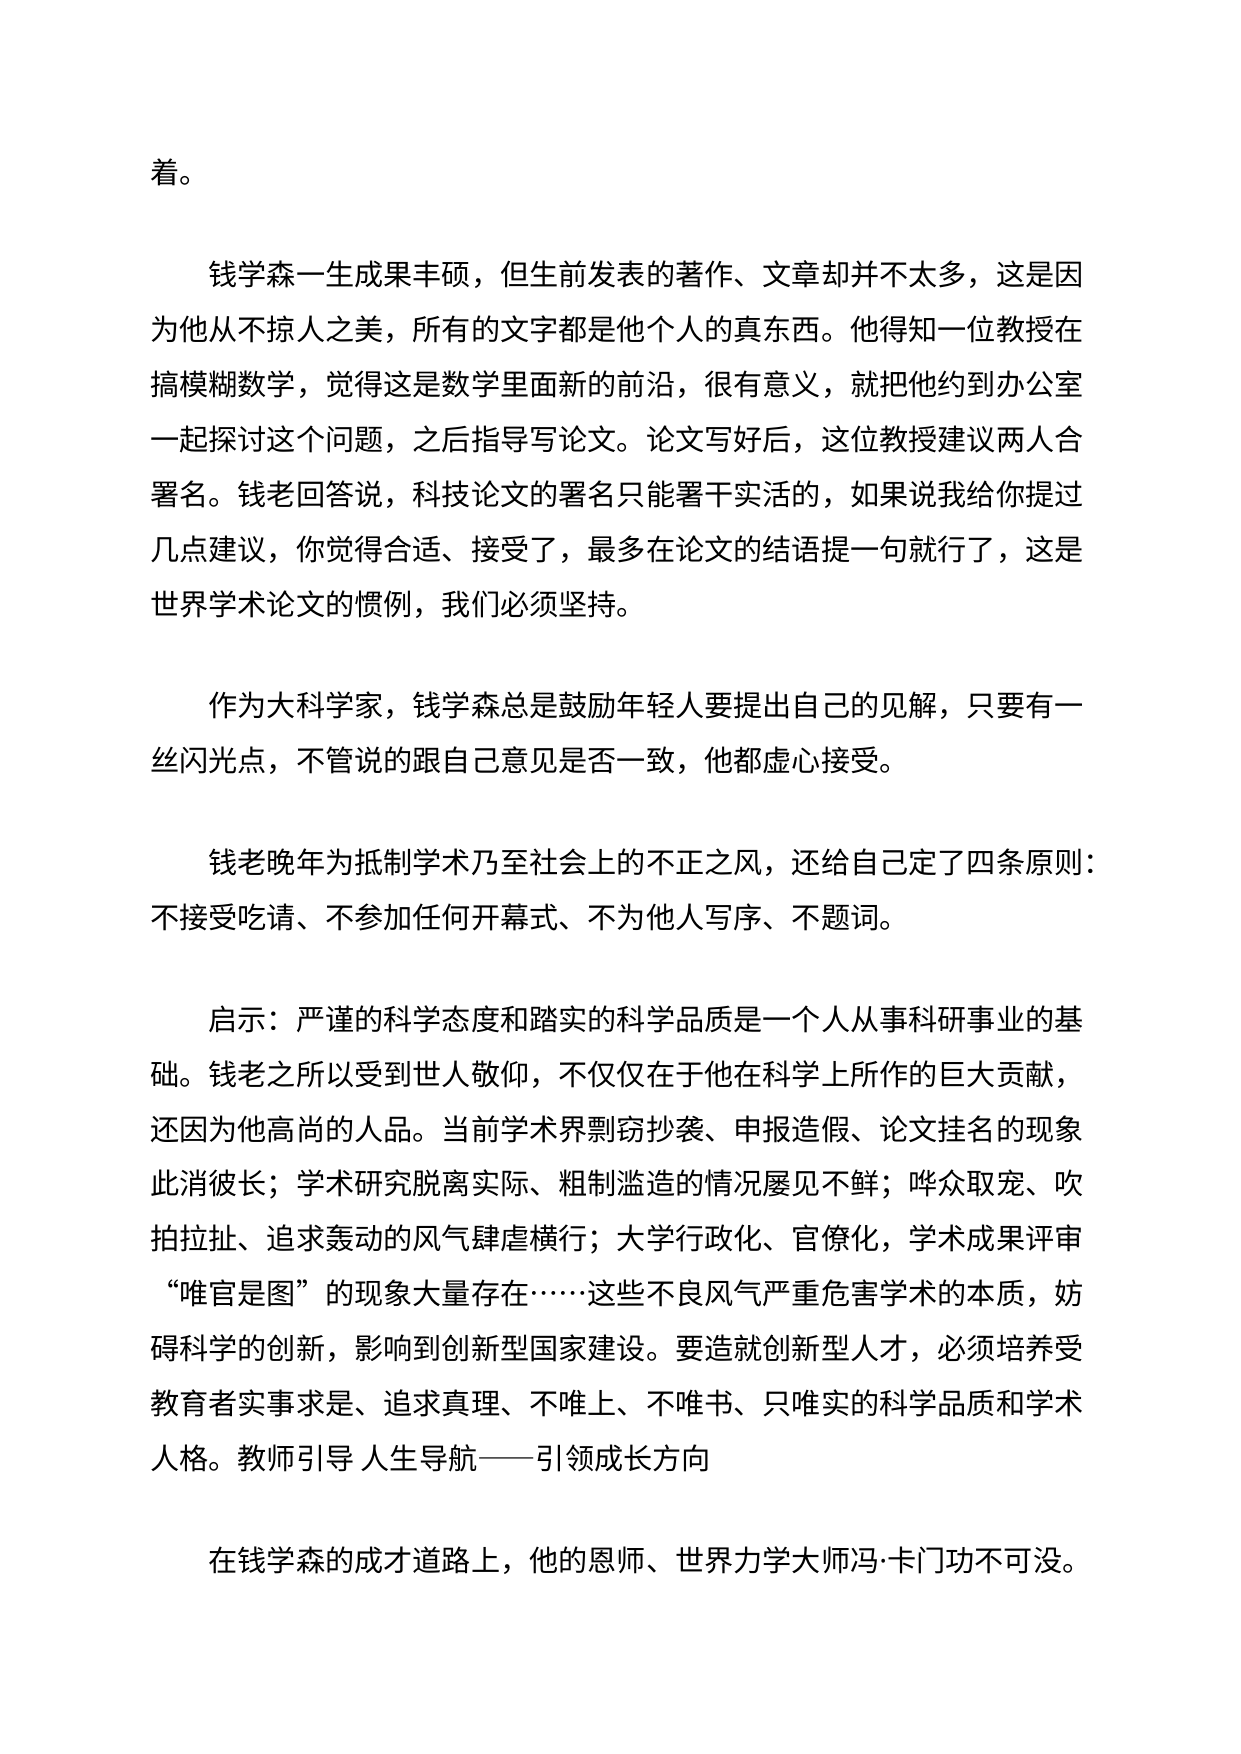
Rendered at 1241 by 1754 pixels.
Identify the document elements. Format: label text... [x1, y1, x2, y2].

text 钱老晚年为抵制学术乃至社会上的不正之风，还给自己定了四条原则：不接受吃请、不参加任何开幕式、不为他人写序、不题词。 [150, 839, 1090, 937]
text 启示：严谨的科学态度和踏实的科学品质是一个人从事科研事业的基础。钱老之所以受到世人敬仰，不仅仅在于他在科学上所作的巨大贡献，还因为他高尚的人品。当前学术界剽窃抄袭、申报造假、论文挂名的现象此消彼长；学术研究脱离实际、粗制滥造的情况屡见不鲜；哗众取宠、吹拍拉扯、追求轰动的风气肆虐横行；大学行政化、官僚化，学术成果评审“唯官是图”的现象大量存在……这些不良风气严重危害学术的本质，妨碍科学的创新，影响到创新型国家建设。要造就创新型人才，必须培养受教育者实事求是、追求真理、不唯上、不唯书、只唯实的科学品质和学术人格。教师引导 人生导航——引领成长方向 [150, 996, 1090, 1478]
text 作为大科学家，钱学森总是鼓励年轻人要提出自己的见解，只要有一丝闪光点，不管说的跟自己意见是否一致，他都虚心接受。 [150, 683, 1090, 780]
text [150, 150, 1090, 192]
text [150, 1537, 1090, 1579]
text 钱学森一生成果丰硕，但生前发表的著作、文章却并不太多，这是因为他从不掠人之美，所有的文字都是他个人的真东西。他得知一位教授在搞模糊数学，觉得这是数学里面新的前沿，很有意义，就把他约到办公室一起探讨这个问题，之后指导写论文。论文写好后，这位教授建议两人合署名。钱老回答说，科技论文的署名只能署干实活的，如果说我给你提过几点建议，你觉得合适、接受了，最多在论文的结语提一句就行了，这是世界学术论文的惯例，我们必须坚持。 [150, 252, 1090, 623]
